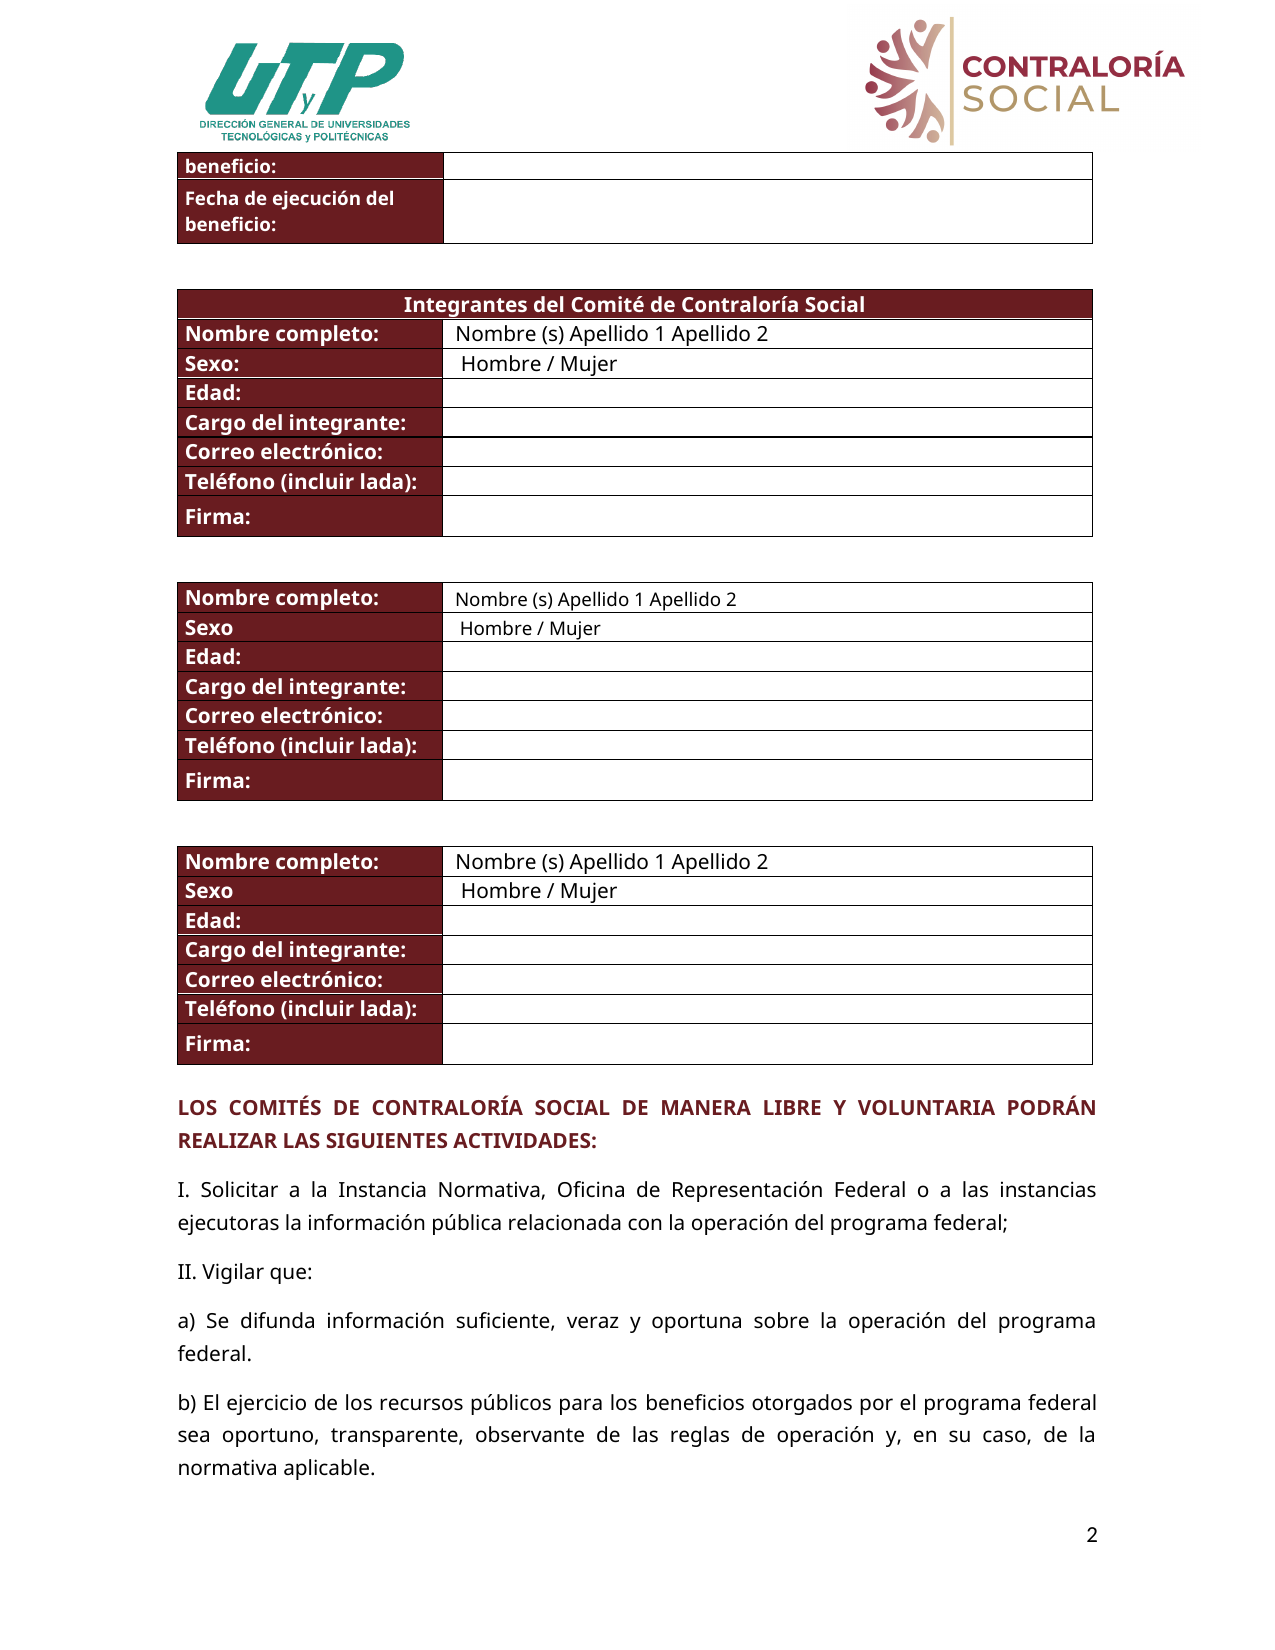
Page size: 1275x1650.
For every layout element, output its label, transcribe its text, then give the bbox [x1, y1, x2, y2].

text b) El ejercicio de los recursos públicos para los beneficios otorgados por el programa federal sea oportuno, transparente, observante de las reglas de operación y, en su caso, de la normativa aplicable. [177, 1388, 1098, 1482]
table_header Integrantes del Comité de Contraloría Social [178, 290, 1092, 318]
table_cell Cargo del integrante: [178, 672, 442, 700]
table_cell Correo electrónico: [178, 438, 442, 466]
table_cell Cargo del integrante: [178, 936, 442, 964]
table_cell Firma: [178, 496, 442, 536]
table_cell [443, 1024, 1092, 1064]
table_cell [443, 906, 1092, 934]
table_cell Sexo [178, 613, 442, 641]
table_header Nombre completo: [178, 583, 442, 612]
table_cell Edad: [178, 642, 442, 671]
table_cell Cargo del integrante: [178, 408, 442, 436]
table_cell Fecha de ejecución del beneficio: [178, 180, 443, 243]
table_cell Hombre / Mujer [443, 613, 1092, 641]
table_cell Edad: [178, 379, 442, 407]
table_cell Firma: [178, 1024, 442, 1064]
table_cell Edad: [178, 906, 442, 934]
table_cell [443, 760, 1092, 800]
table_cell [443, 438, 1092, 466]
table_cell [443, 731, 1092, 759]
text I. Solicitar a la Instancia Normativa, Oficina de Representación Federal o a las instancias ejecutoras la información pública relacionada con la operación del programa federal; [177, 1175, 1098, 1236]
table_cell [443, 496, 1092, 536]
table_cell [443, 672, 1092, 700]
table_cell Teléfono (incluir lada): [178, 731, 442, 759]
table_cell Nombre completo: [178, 320, 442, 348]
picture [195, 31, 414, 150]
table_cell [443, 642, 1092, 671]
table_cell [443, 995, 1092, 1023]
table_cell Hombre / Mujer [443, 877, 1092, 905]
table_cell [443, 408, 1092, 436]
table_cell [443, 965, 1092, 993]
table_cell Nombre (s) Apellido 1 Apellido 2 [443, 320, 1092, 348]
table_cell [444, 153, 1092, 178]
table_cell [443, 936, 1092, 964]
text LOS COMITÉS DE CONTRALORÍA SOCIAL DE MANERA LIBRE Y VOLUNTARIA PODRÁN REALIZAR LAS SIGUIENTES ACTIVIDADES: [177, 1093, 1098, 1154]
picture [847, 4, 1201, 152]
table_cell Sexo: [178, 349, 442, 377]
table_cell [443, 701, 1092, 730]
table_cell Sexo [178, 877, 442, 905]
text a) Se difunda información suficiente, veraz y oportuna sobre la operación del programa federal. [177, 1306, 1098, 1367]
table_header Nombre completo: [178, 847, 442, 876]
text II. Vigilar que: [177, 1257, 1098, 1285]
table_cell Teléfono (incluir lada): [178, 467, 442, 495]
table_cell Presupuesto asignado al beneficio: [178, 153, 443, 178]
table_cell [443, 379, 1092, 407]
table_cell Correo electrónico: [178, 965, 442, 993]
table_cell [443, 467, 1092, 495]
table_cell [444, 180, 1092, 243]
table_cell Correo electrónico: [178, 701, 442, 730]
table_header Nombre (s) Apellido 1 Apellido 2 [443, 847, 1092, 876]
table_header Nombre (s) Apellido 1 Apellido 2 [443, 583, 1092, 612]
table_cell Firma: [178, 760, 442, 800]
table_cell Hombre / Mujer [443, 349, 1092, 377]
table_cell Teléfono (incluir lada): [178, 995, 442, 1023]
